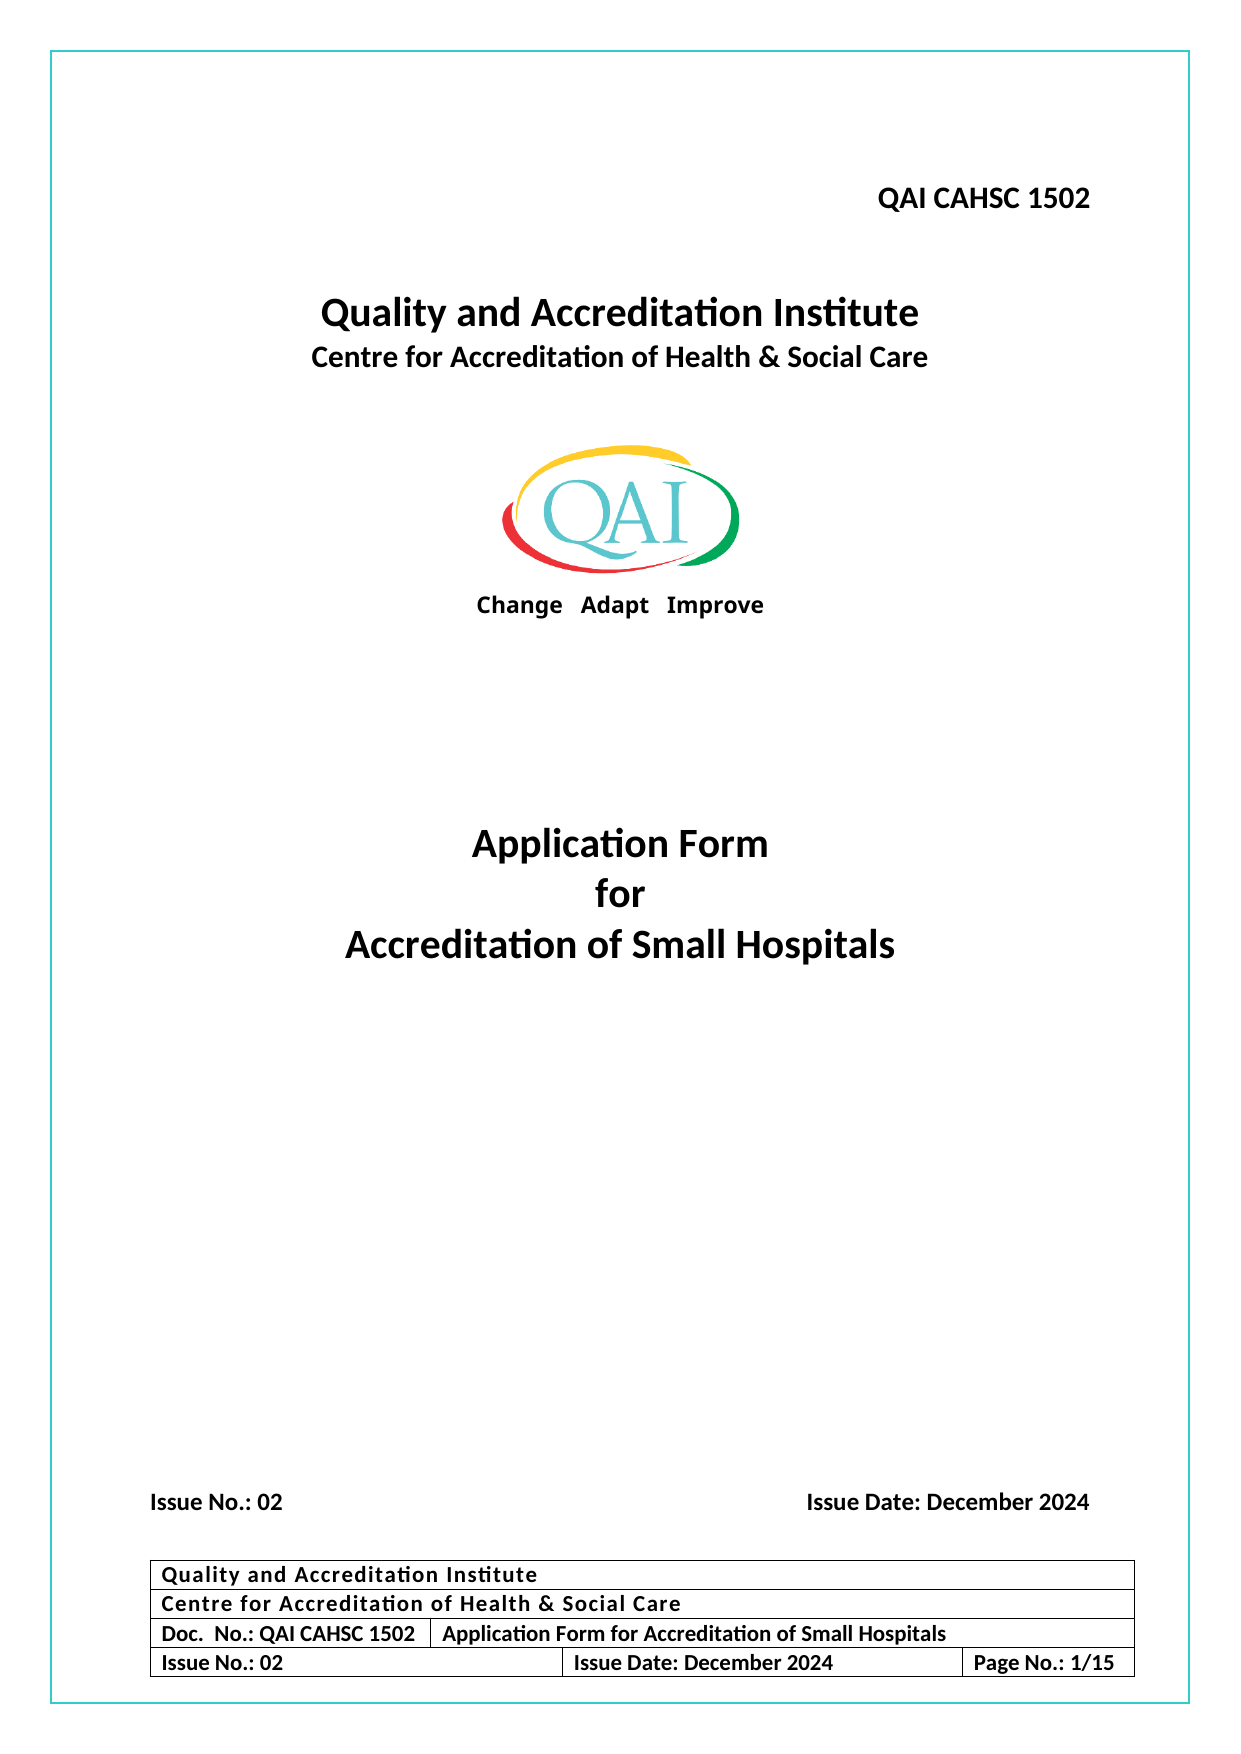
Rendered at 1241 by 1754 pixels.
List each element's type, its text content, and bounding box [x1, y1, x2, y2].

text QAI CAHSC 1502 [150, 178, 1090, 216]
picture [479, 431, 761, 590]
text Issue No.: 02 Issue Date: December 2024 [150, 1486, 1090, 1516]
text Quality and Accreditation Institute [150, 286, 1090, 337]
text Accreditation of Small Hospitals [150, 918, 1090, 969]
text Application Form [150, 817, 1090, 867]
text for [150, 867, 1090, 918]
text Centre for Accreditation of Health & Social Care [150, 337, 1090, 375]
text Change Adapt Improve [150, 589, 1090, 621]
